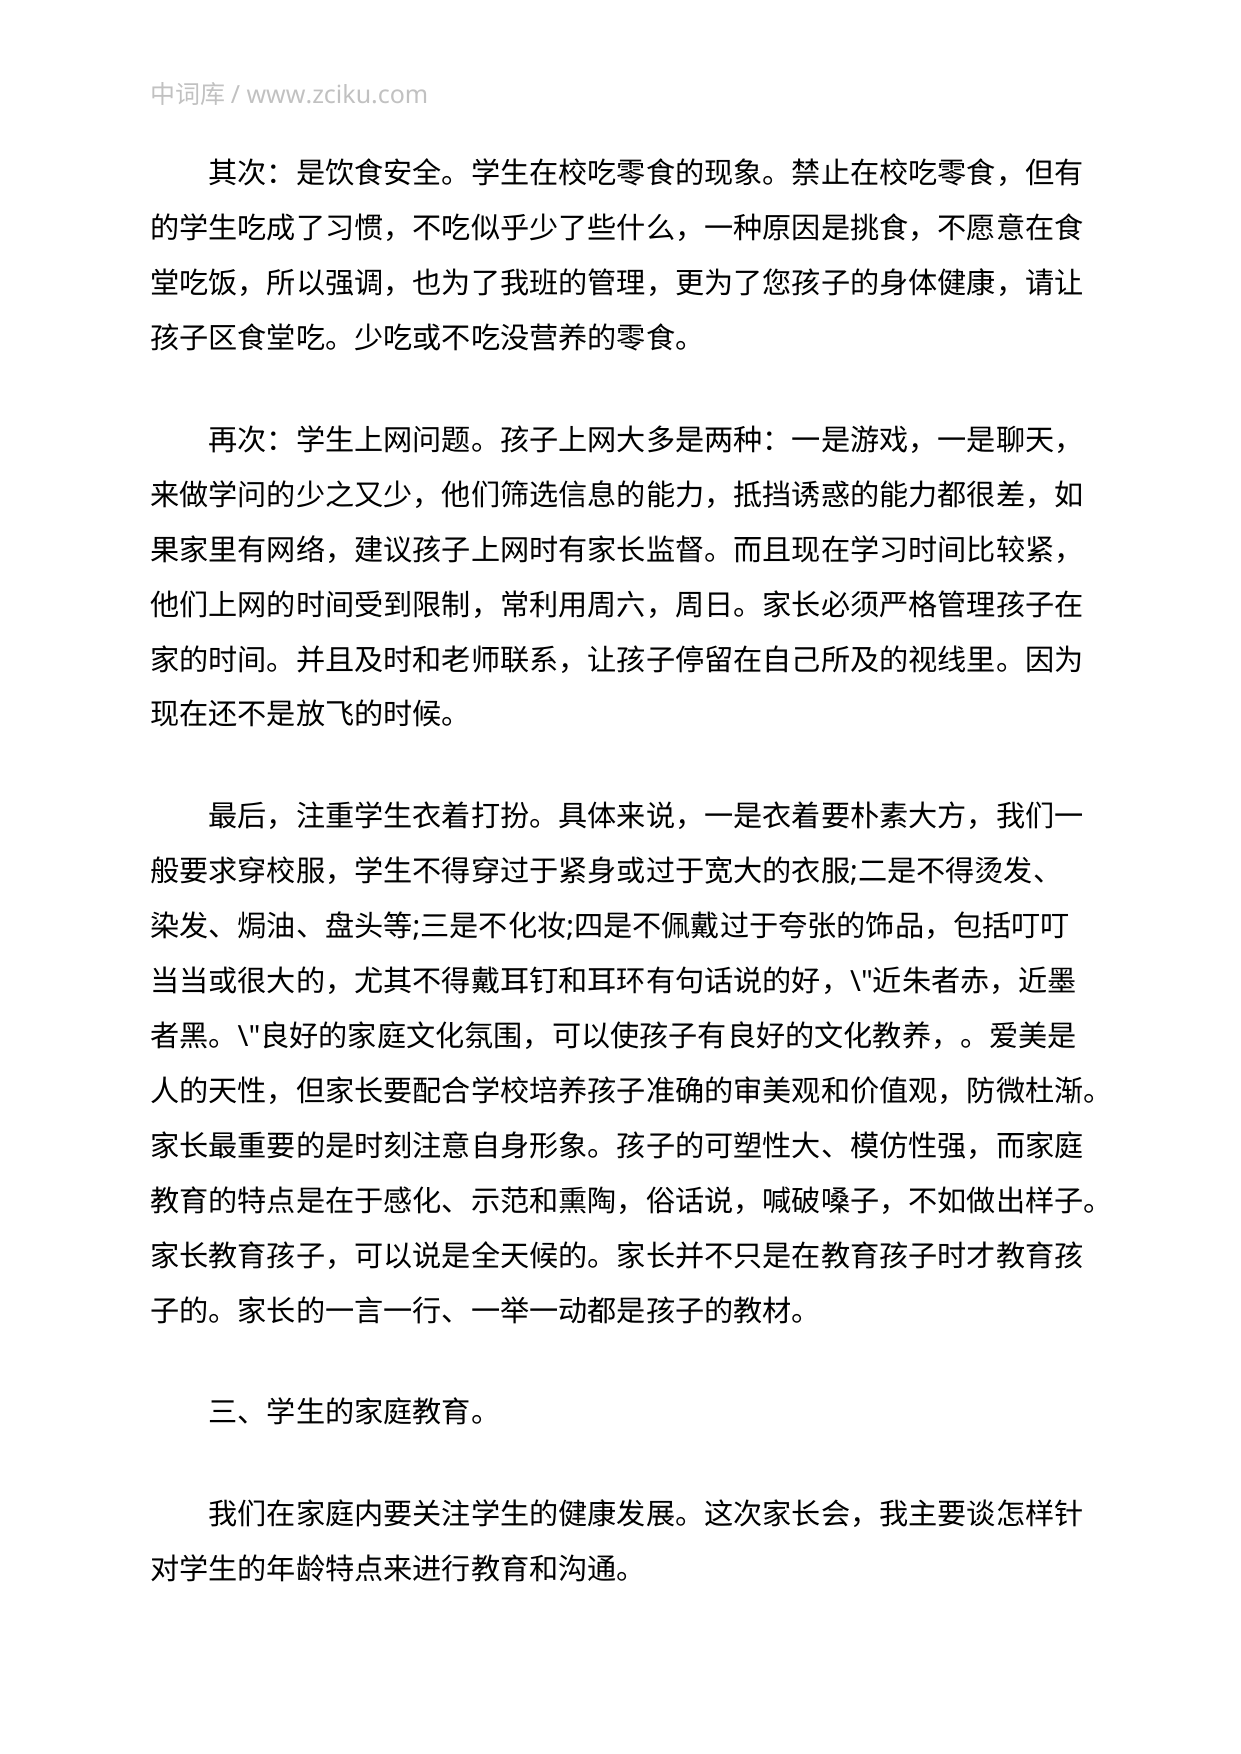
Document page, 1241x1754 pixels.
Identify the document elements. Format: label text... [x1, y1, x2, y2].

text 三、学生的家庭教育。 [150, 1389, 1090, 1431]
text 最后，注重学生衣着打扮。具体来说，一是衣着要朴素大方，我们一般要求穿校服，学生不得穿过于紧身或过于宽大的衣服;二是不得烫发、染发、焗油、盘头等;三是不化妆;四是不佩戴过于夸张的饰品，包括叮叮当当或很大的，尤其不得戴耳钉和耳环有句话说的好，\"近朱者赤，近墨者黑。\"良好的家庭文化氛围，可以使孩子有良好的文化教养，。爱美是人的天性，但家长要配合学校培养孩子准确的审美观和价值观，防微杜渐。家长最重要的是时刻注意自身形象。孩子的可塑性大、模仿性强，而家庭教育的特点是在于感化、示范和熏陶，俗话说，喊破嗓子，不如做出样子。家长教育孩子，可以说是全天候的。家长并不只是在教育孩子时才教育孩子的。家长的一言一行、一举一动都是孩子的教材。 [150, 793, 1090, 1329]
text 我们在家庭内要关注学生的健康发展。这次家长会，我主要谈怎样针对学生的年龄特点来进行教育和沟通。 [150, 1491, 1090, 1588]
text 再次：学生上网问题。孩子上网大多是两种：一是游戏，一是聊天，来做学问的少之又少，他们筛选信息的能力，抵挡诱惑的能力都很差，如果家里有网络，建议孩子上网时有家长监督。而且现在学习时间比较紧，他们上网的时间受到限制，常利用周六，周日。家长必须严格管理孩子在家的时间。并且及时和老师联系，让孩子停留在自己所及的视线里。因为现在还不是放飞的时候。 [150, 416, 1090, 733]
text 其次：是饮食安全。学生在校吃零食的现象。禁止在校吃零食，但有的学生吃成了习惯，不吃似乎少了些什么，一种原因是挑食，不愿意在食堂吃饭，所以强调，也为了我班的管理，更为了您孩子的身体健康，请让孩子区食堂吃。少吃或不吃没营养的零食。 [150, 150, 1090, 357]
